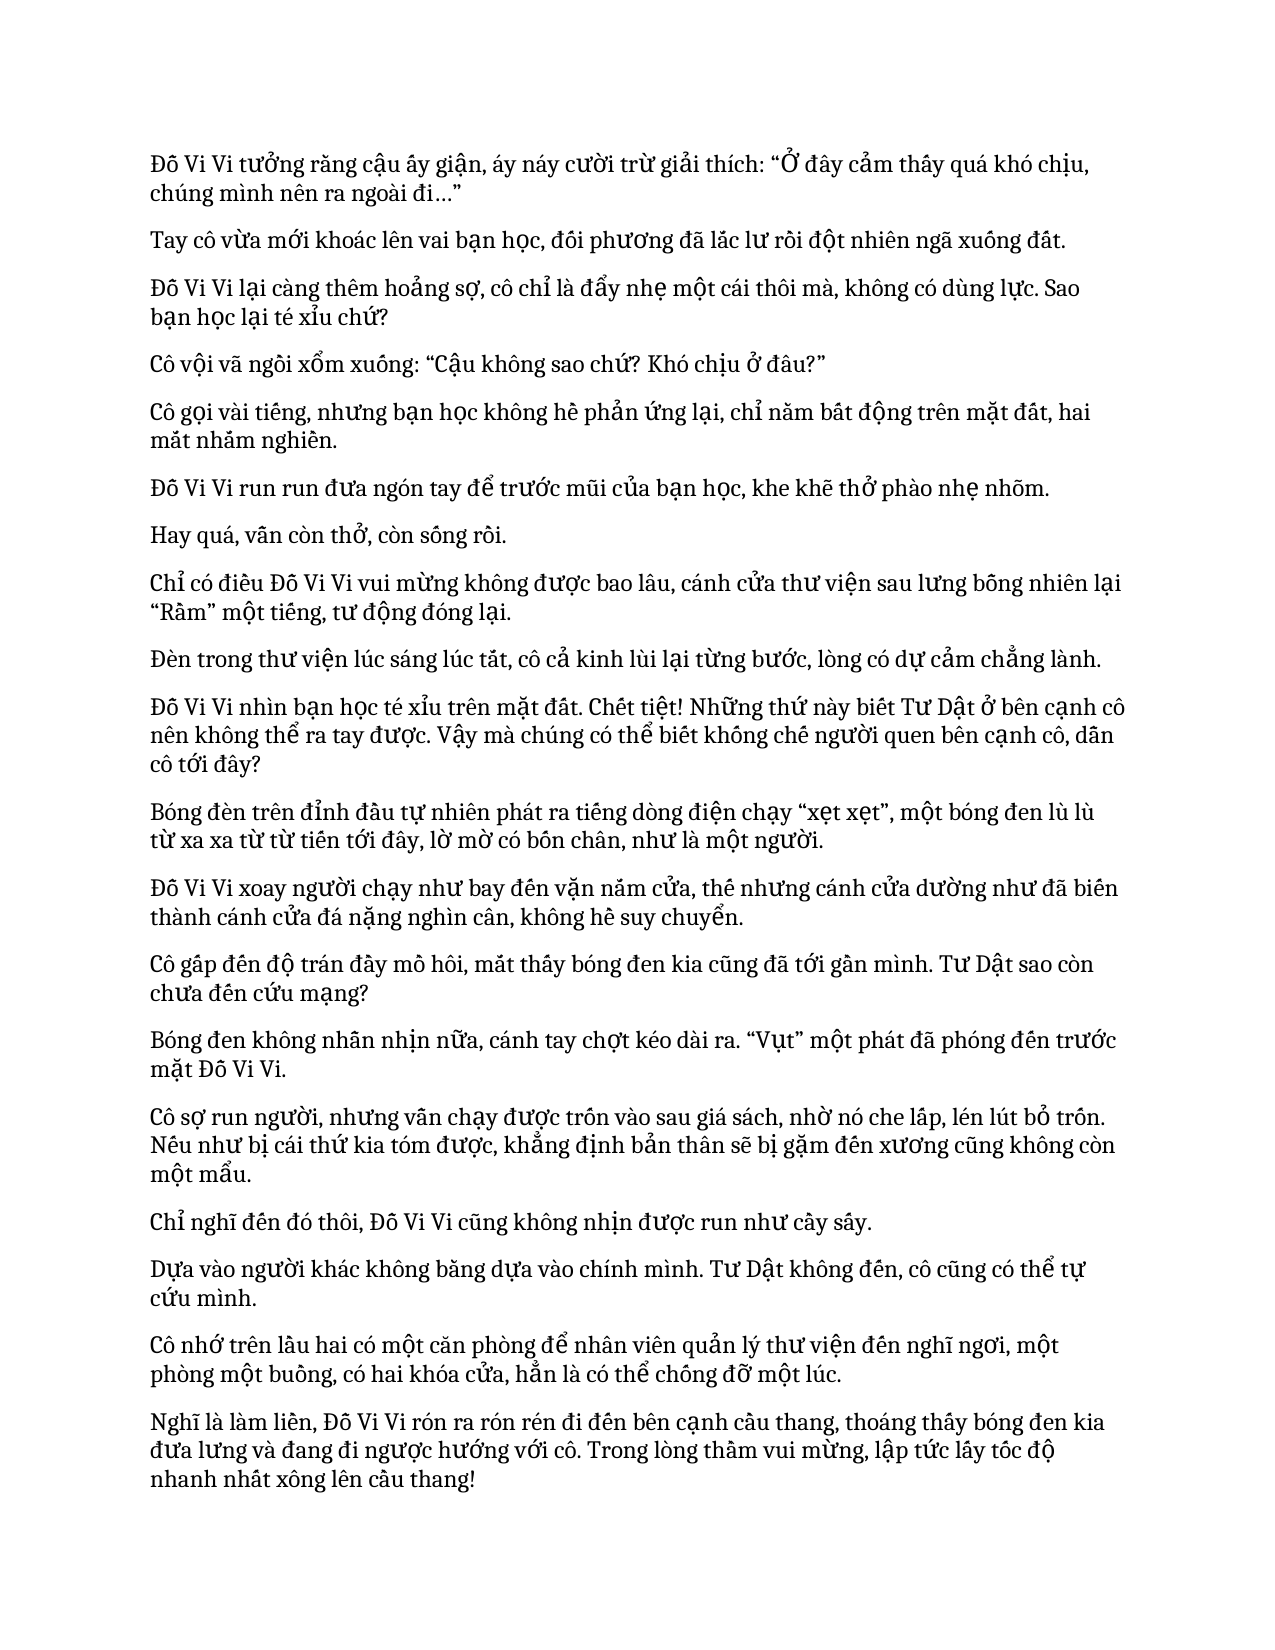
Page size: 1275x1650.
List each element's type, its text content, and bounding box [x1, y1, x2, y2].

text Chỉ nghĩ đến đó thôi, Đỗ Vi Vi cũng không nhịn được run như cầy sấy. [150, 1207, 1125, 1236]
text Hay quá, vẫn còn thở, còn sống rồi. [150, 521, 1125, 550]
text Cô gấp đến độ trán đầy mồ hôi, mắt thấy bóng đen kia cũng đã tới gần mình. Tư Dật sao còn chưa đến cứu mạng? [150, 950, 1125, 1007]
text Đỗ Vi Vi nhìn bạn học té xỉu trên mặt đất. Chết tiệt! Những thứ này biết Tư Dật ở bên cạnh cô nên không thể ra tay được. Vậy mà chúng có thể biết khống chế người quen bên cạnh cô, dẫn cô tới đây? [150, 692, 1125, 779]
text Bóng đèn trên đỉnh đầu tự nhiên phát ra tiếng dòng điện chạy “xẹt xẹt”, một bóng đen lù lù từ xa xa từ từ tiến tới đây, lờ mờ có bốn chân, như là một người. [150, 797, 1125, 855]
text Đèn trong thư viện lúc sáng lúc tắt, cô cả kinh lùi lại từng bước, lòng có dự cảm chẳng lành. [150, 645, 1125, 674]
text Cô vội vã ngồi xổm xuống: “Cậu không sao chứ? Khó chịu ở đâu?” [150, 350, 1125, 379]
text Cô gọi vài tiếng, nhưng bạn học không hề phản ứng lại, chỉ nằm bất động trên mặt đất, hai mắt nhắm nghiền. [150, 397, 1125, 455]
text Bóng đen không nhẫn nhịn nữa, cánh tay chợt kéo dài ra. “Vụt” một phát đã phóng đến trước mặt Đỗ Vi Vi. [150, 1026, 1125, 1084]
text Chỉ có điều Đỗ Vi Vi vui mừng không được bao lâu, cánh cửa thư viện sau lưng bỗng nhiên lại “Rầm” một tiếng, tư động đóng lại. [150, 569, 1125, 626]
text Đỗ Vi Vi run run đưa ngón tay để trước mũi của bạn học, khe khẽ thở phào nhẹ nhõm. [150, 474, 1125, 502]
text Tay cô vừa mới khoác lên vai bạn học, đối phương đã lắc lư rồi đột nhiên ngã xuống đất. [150, 226, 1125, 255]
text Cô nhớ trên lầu hai có một căn phòng để nhân viên quản lý thư viện đến nghĩ ngơi, một phòng một buồng, có hai khóa cửa, hẳn là có thể chống đỡ một lúc. [150, 1331, 1125, 1389]
text Dựa vào người khác không bằng dựa vào chính mình. Tư Dật không đến, cô cũng có thể tự cứu mình. [150, 1255, 1125, 1312]
text Cô sợ run người, nhưng vẫn chạy được trốn vào sau giá sách, nhờ nó che lấp, lén lút bỏ trốn. Nếu như bị cái thứ kia tóm được, khẳng định bản thân sẽ bị gặm đến xương cũng không còn một mẩu. [150, 1102, 1125, 1189]
text Đỗ Vi Vi tưởng rằng cậu ấy giận, áy náy cười trừ giải thích: “Ở đây cảm thấy quá khó chịu, chúng mình nên ra ngoài đi…” [150, 150, 1125, 207]
text Đỗ Vi Vi lại càng thêm hoảng sợ, cô chỉ là đẩy nhẹ một cái thôi mà, không có dùng lực. Sao bạn học lại té xỉu chứ? [150, 274, 1125, 331]
text Đỗ Vi Vi xoay người chạy như bay đến vặn nắm cửa, thế nhưng cánh cửa dường như đã biến thành cánh cửa đá nặng nghìn cân, không hề suy chuyển. [150, 874, 1125, 931]
text Nghĩ là làm liền, Đỗ Vi Vi rón ra rón rén đi đến bên cạnh cầu thang, thoáng thấy bóng đen kia đưa lưng và đang đi ngược hướng với cô. Trong lòng thầm vui mừng, lập tức lấy tốc độ nhanh nhất xông lên cầu thang! [150, 1407, 1125, 1494]
